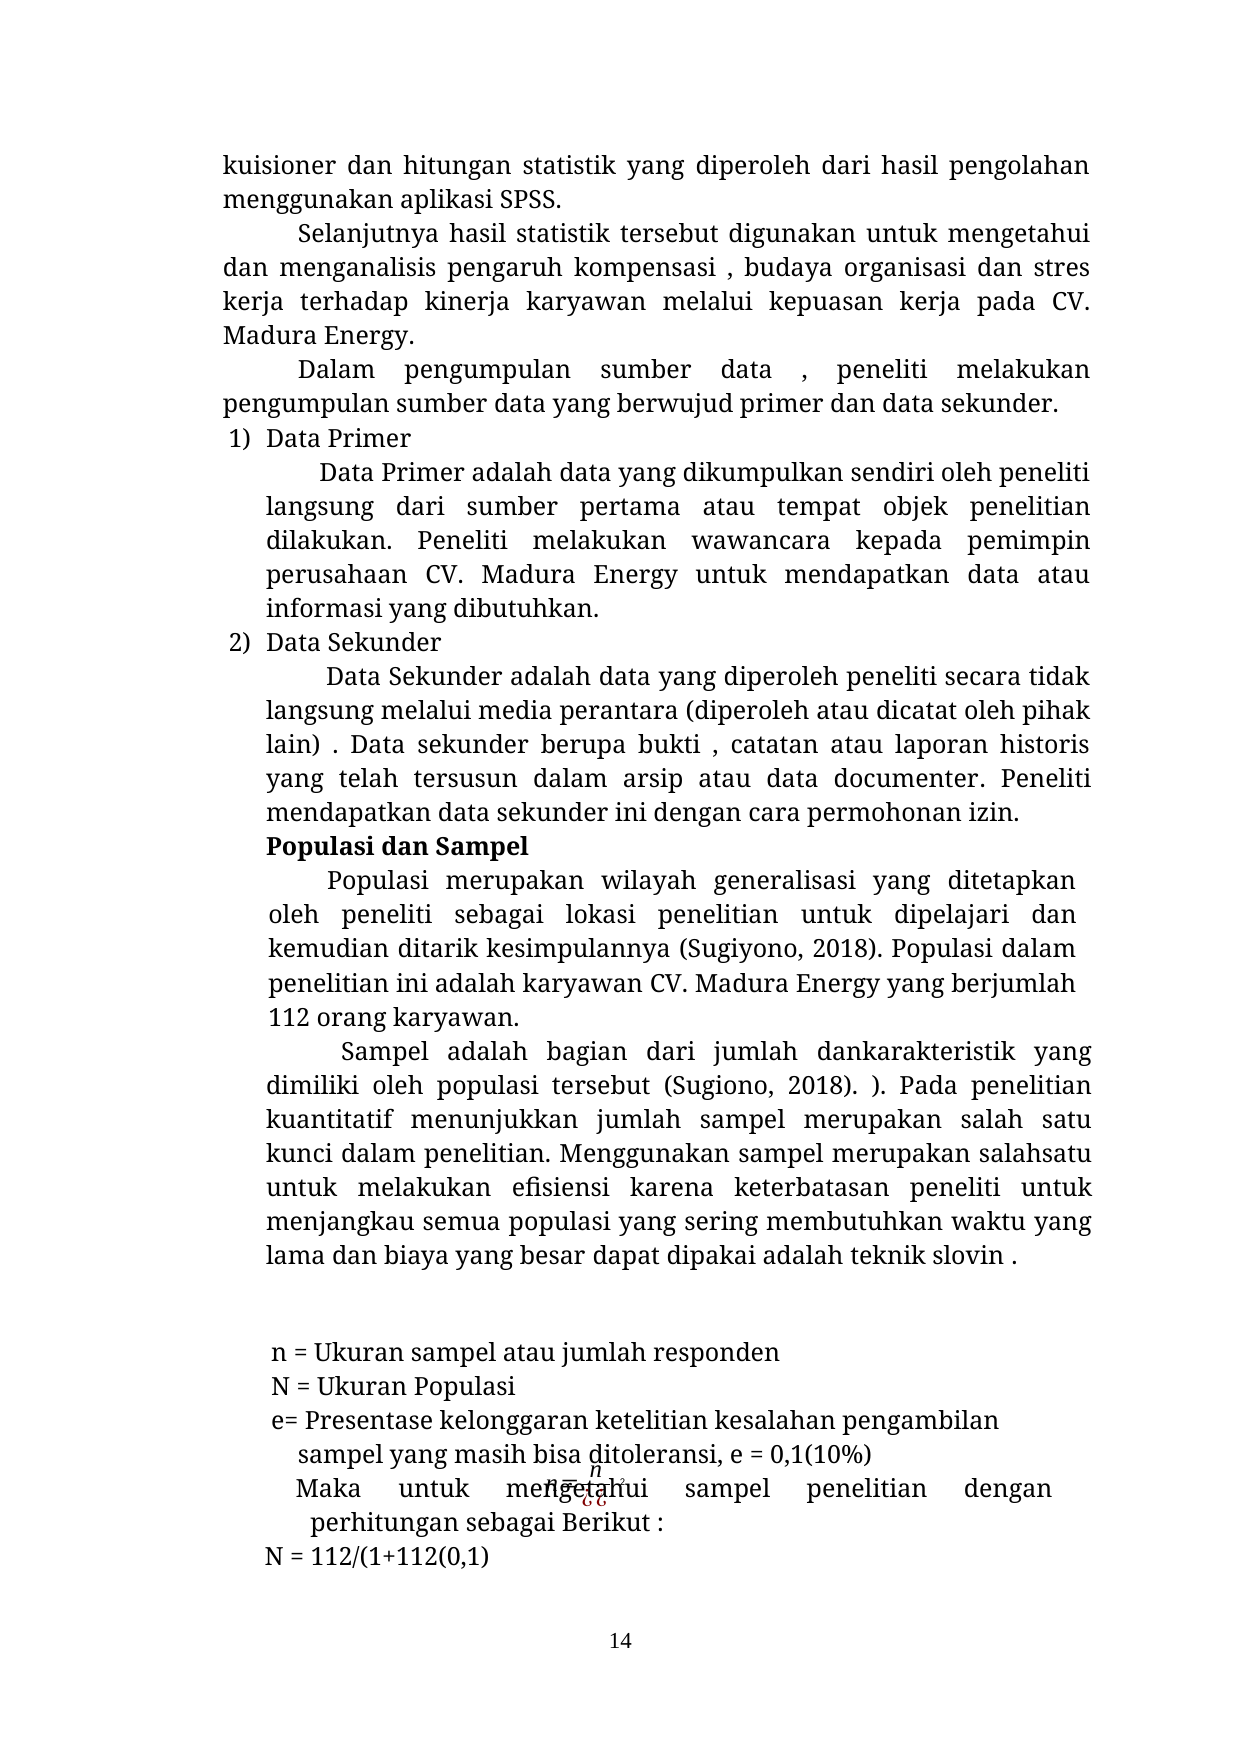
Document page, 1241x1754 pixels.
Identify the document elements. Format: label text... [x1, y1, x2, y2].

text Maka untuk mengetahui sampel penelitian dengan perhitungan sebagai Berikut : [295, 1471, 1053, 1539]
text Selanjutnya hasil statistik tersebut digunakan untuk mengetahui dan menganalisis pengaruh kompensasi , budaya organisasi dan stres kerja terhadap kinerja karyawan melalui kepuasan kerja pada CV. Madura Energy. [223, 216, 1091, 352]
text N = Ukuran Populasi [148, 1369, 1053, 1403]
text Populasi dan Sampel [266, 829, 1091, 863]
text kuisioner dan hitungan statistik yang diperoleh dari hasil pengolahan menggunakan aplikasi SPSS. [223, 148, 1091, 216]
list Data Sekunder [228, 624, 1091, 659]
text Dalam pengumpulan sumber data , peneliti melakukan pengumpulan sumber data yang berwujud primer dan data sekunder. [223, 352, 1091, 420]
list Data Primer [228, 420, 1091, 454]
text Sampel adalah bagian dari jumlah dankarakteristik yang dimiliki oleh populasi tersebut (Sugiono, 2018). ). Pada penelitian kuantitatif menunjukkan jumlah sampel merupakan salah satu kunci dalam penelitian. Menggunakan sampel merupakan salahsatu untuk melakukan efisiensi karena keterbatasan peneliti untuk menjangkau semua populasi yang sering membutuhkan waktu yang lama dan biaya yang besar dapat dipakai adalah teknik slovin . [266, 1033, 1092, 1272]
text e= Presentase kelonggaran ketelitian kesalahan pengambilan [148, 1403, 1053, 1437]
text sampel yang masih bisa ditoleransi, e = 0,1(10%) [223, 1437, 1053, 1471]
text N = 112/(1+112(0,1) [148, 1539, 1053, 1573]
text Data Sekunder adalah data yang diperoleh peneliti secara tidak langsung melalui media perantara (diperoleh atau dicatat oleh pihak lain) . Data sekunder berupa bukti , catatan atau laporan historis yang telah tersusun dalam arsip atau data documenter. Peneliti mendapatkan data sekunder ini dengan cara permohonan izin. [266, 659, 1091, 829]
text Populasi merupakan wilayah generalisasi yang ditetapkan oleh peneliti sebagai lokasi penelitian untuk dipelajari dan kemudian ditarik kesimpulannya (Sugiyono, 2018). Populasi dalam penelitian ini adalah karyawan CV. Madura Energy yang berjumlah 112 orang karyawan. [268, 863, 1076, 1033]
text Data Primer adalah data yang dikumpulkan sendiri oleh peneliti langsung dari sumber pertama atau tempat objek penelitian dilakukan. Peneliti melakukan wawancara kepada pemimpin perusahaan CV. Madura Energy untuk mendapatkan data atau informasi yang dibutuhkan. [266, 454, 1091, 624]
text n = Ukuran sampel atau jumlah responden [148, 1334, 1053, 1369]
